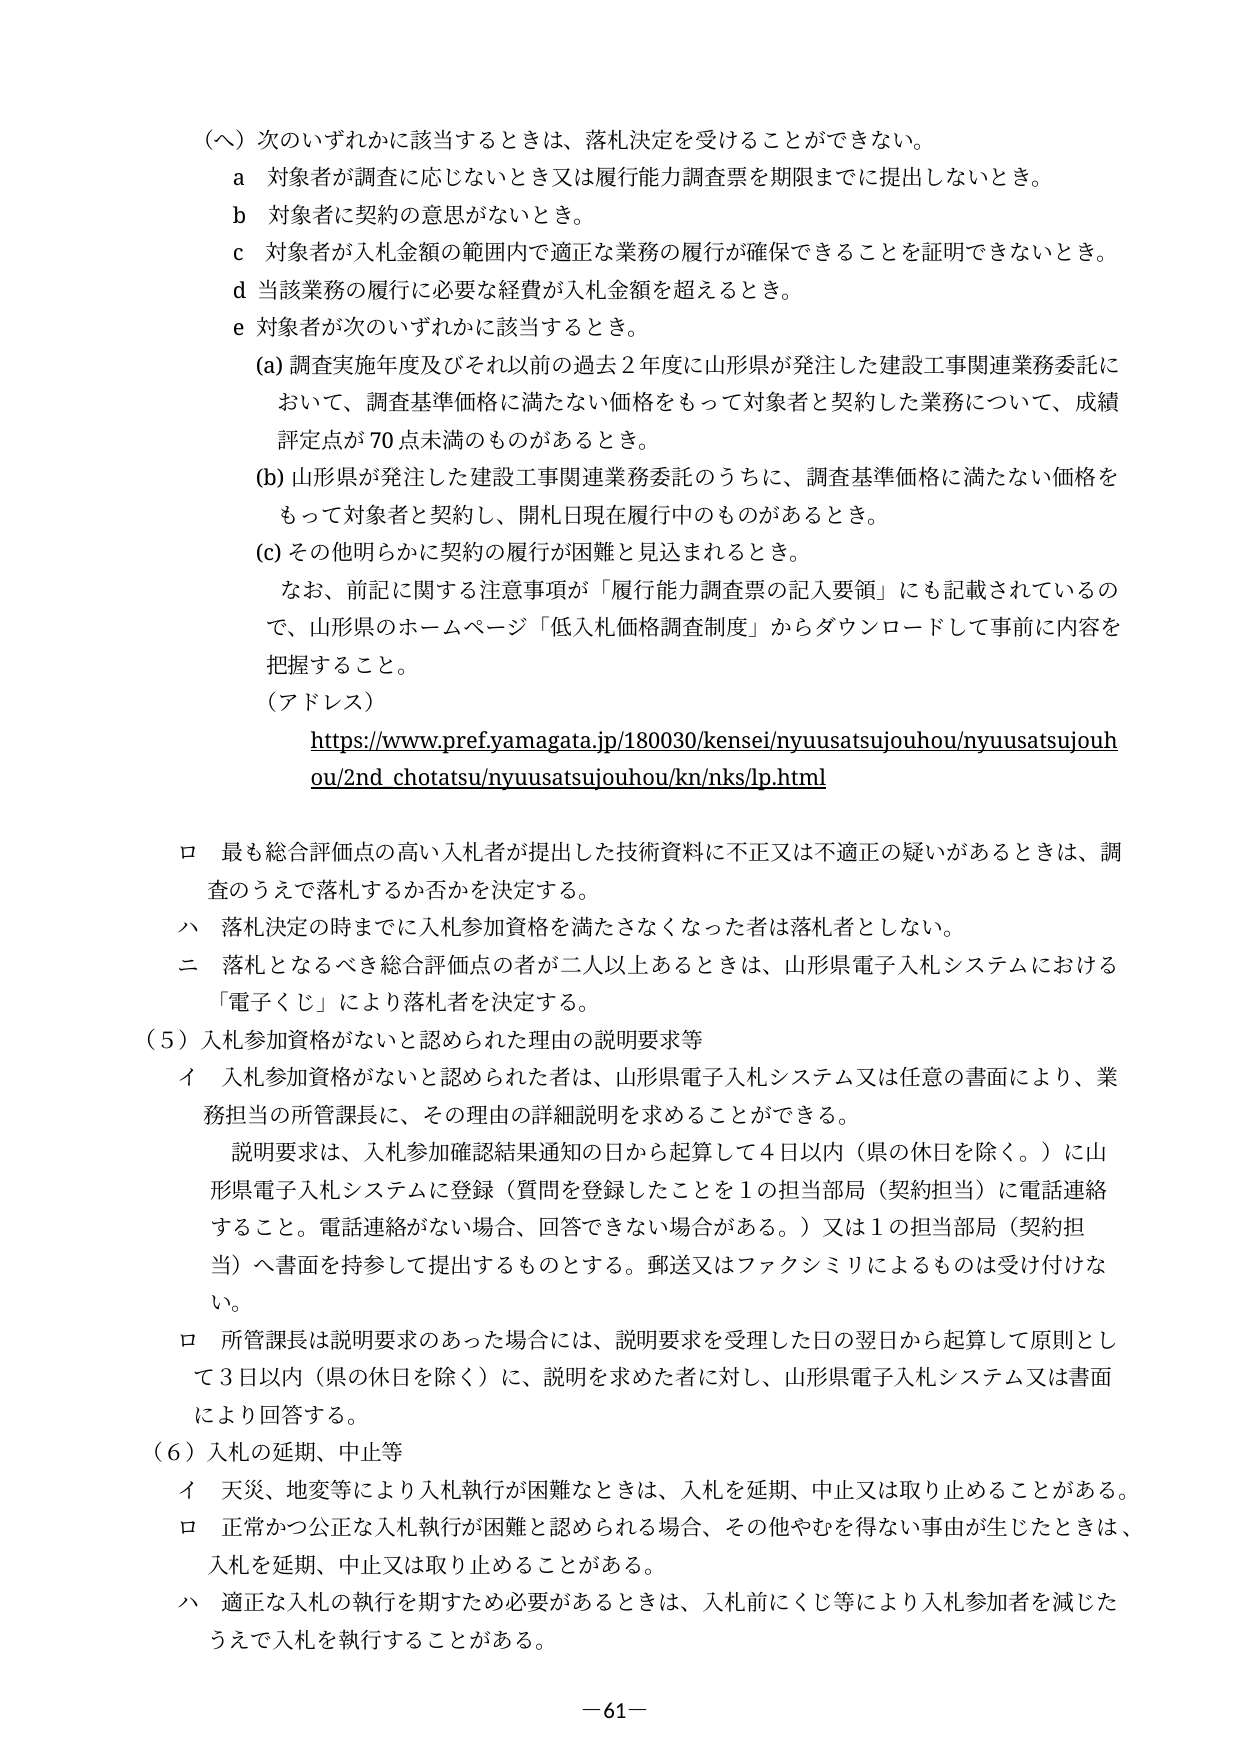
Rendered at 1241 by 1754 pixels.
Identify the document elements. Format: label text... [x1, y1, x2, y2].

text ハ 適正な入札の執行を期すため必要があるときは、入札前にくじ等により入札参加者を減じたうえで入札を執行することがある。 [177, 1581, 1122, 1656]
text ロ 正常かつ公正な入札執行が困難と認められる場合、その他やむを得ない事由が生じたときは、入札を延期、中止又は取り止めることがある。 [177, 1506, 1122, 1581]
text （５）入札参加資格がないと認められた理由の説明要求等 [118, 1018, 1123, 1056]
text e 対象者が次のいずれかに該当するとき。 [233, 306, 1122, 343]
text (a) 調査実施年度及びそれ以前の過去２年度に山形県が発注した建設工事関連業務委託において、調査基準価格に満たない価格をもって対象者と契約した業務について、成績評定点が70点未満のものがあるとき。 [256, 343, 1122, 456]
text ロ 所管課長は説明要求のあった場合には、説明要求を受理した日の翌日から起算して原則として３日以内（県の休日を除く）に、説明を求めた者に対し、山形県電子入札システム又は書面により回答する。 [177, 1318, 1123, 1431]
text c 対象者が入札金額の範囲内で適正な業務の履行が確保できることを証明できないとき。 [233, 231, 1122, 268]
text （６）入札の延期、中止等 [141, 1431, 1122, 1468]
text ロ 最も総合評価点の高い入札者が提出した技術資料に不正又は不適正の疑いがあるときは、調査のうえで落札するか否かを決定する。 [177, 831, 1122, 906]
text 説明要求は、入札参加確認結果通知の日から起算して４日以内（県の休日を除く。）に山形県電子入札システムに登録（質問を登録したことを１の担当部局（契約担当）に電話連絡すること。電話連絡がない場合、回答できない場合がある。）又は１の担当部局（契約担当）へ書面を持参して提出するものとする。郵送又はファクシミリによるものは受け付けない。 [210, 1131, 1123, 1318]
text （アドレス） https://www.pref.yamagata.jp/180030/kensei/nyuusatsujouhou/nyuusatsujouhou/2nd_chotatsu/nyuusatsujouhou/kn/nks/lp.html [256, 681, 1122, 793]
text イ 入札参加資格がないと認められた者は、山形県電子入札システム又は任意の書面により、業務担当の所管課長に、その理由の詳細説明を求めることができる。 [177, 1056, 1123, 1131]
text イ 天災、地変等により入札執行が困難なときは、入札を延期、中止又は取り止めることがある。 [177, 1468, 1122, 1506]
text (b) 山形県が発注した建設工事関連業務委託のうちに、調査基準価格に満たない価格をもって対象者と契約し、開札日現在履行中のものがあるとき。 [256, 456, 1122, 531]
text (c) その他明らかに契約の履行が困難と見込まれるとき。 [256, 531, 1122, 568]
text ニ 落札となるべき総合評価点の者が二人以上あるときは、山形県電子入札システムにおける「電子くじ」により落札者を決定する。 [177, 943, 1122, 1018]
text b 対象者に契約の意思がないとき。 [233, 193, 1122, 231]
text a 対象者が調査に応じないとき又は履行能力調査票を期限までに提出しないとき。 [233, 156, 1122, 193]
text d 当該業務の履行に必要な経費が入札金額を超えるとき。 [233, 268, 1122, 306]
text （へ）次のいずれかに該当するときは、落札決定を受けることができない。 [192, 118, 1122, 156]
text ハ 落札決定の時までに入札参加資格を満たさなくなった者は落札者としない。 [177, 906, 1122, 943]
text なお、前記に関する注意事項が「履行能力調査票の記入要領」にも記載されているので、山形県のホームページ「低入札価格調査制度」からダウンロードして事前に内容を把握すること。 [266, 568, 1122, 681]
